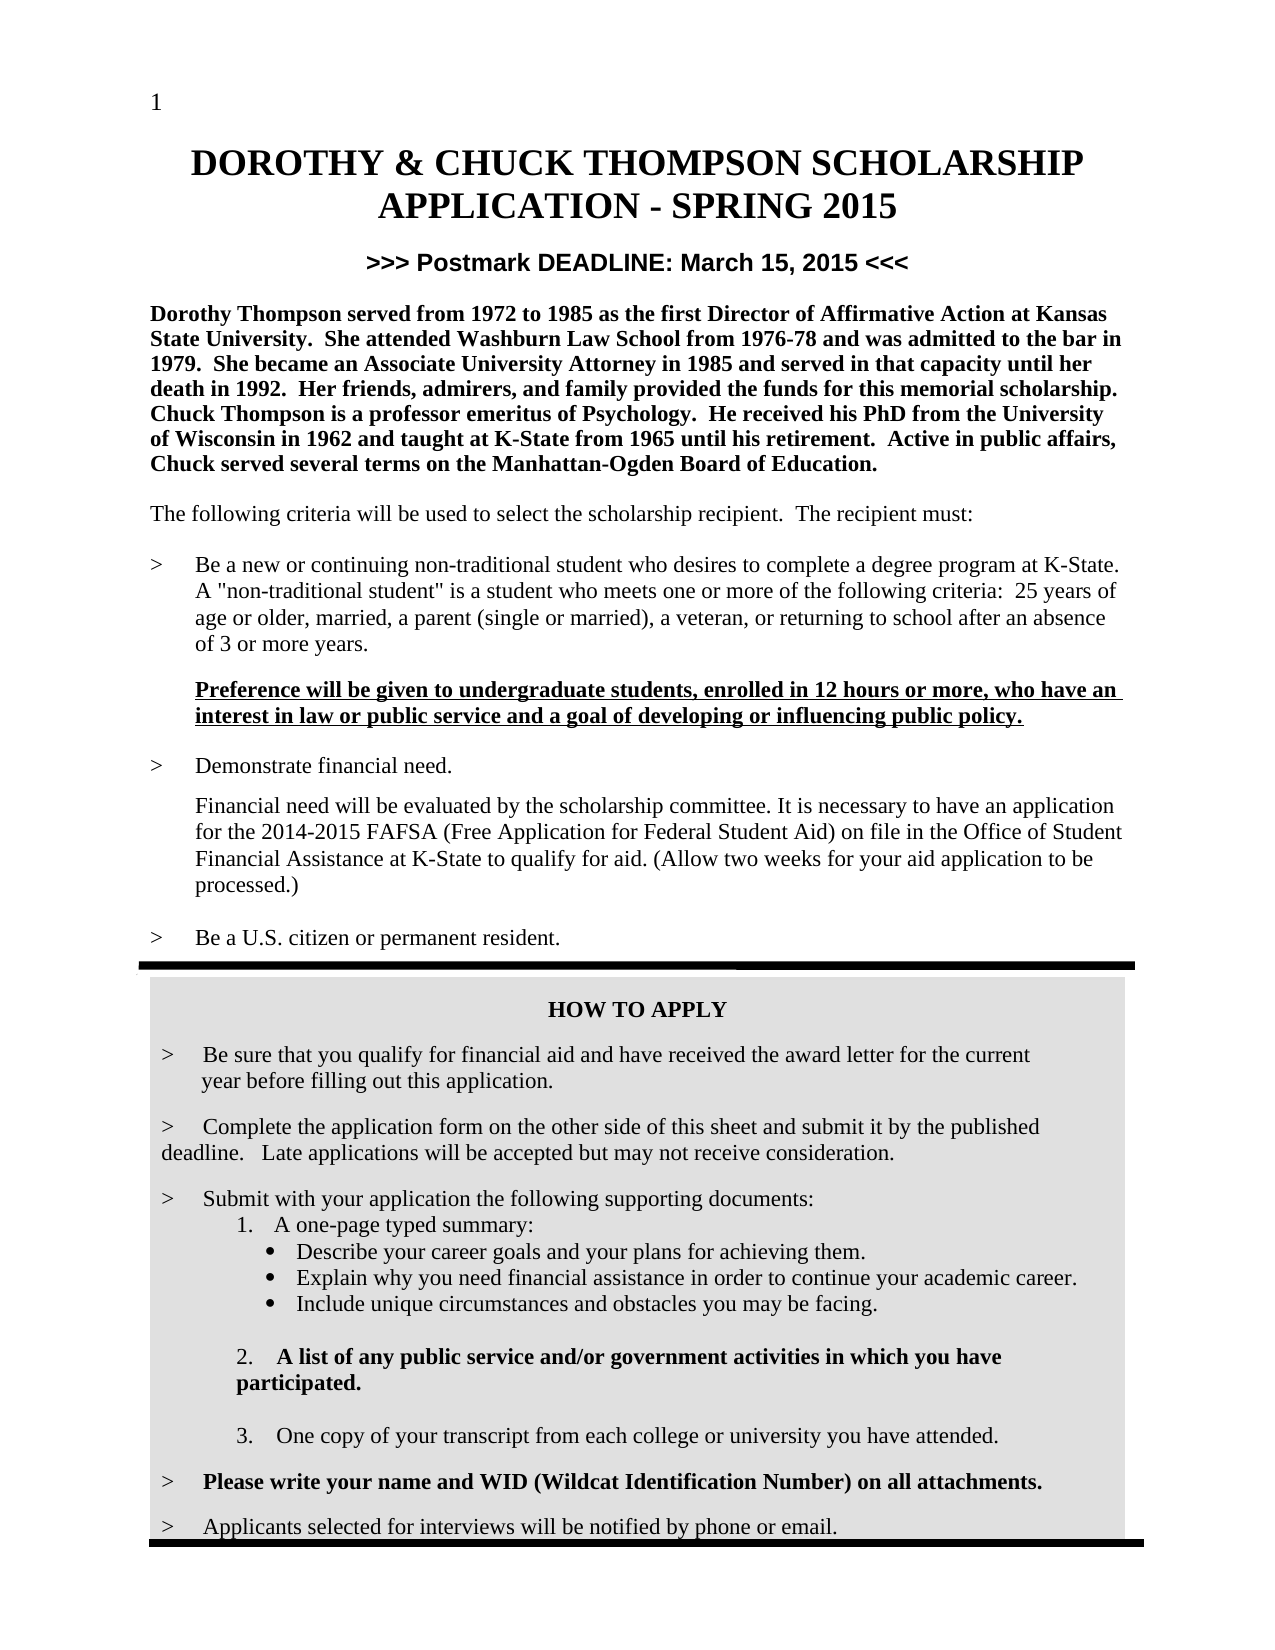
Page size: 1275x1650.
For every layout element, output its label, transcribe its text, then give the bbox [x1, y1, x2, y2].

text Dorothy Thompson served from 1972 to 1985 as the first Director of Affirmative Action at . She attended from 1976-78 and was admitted to the bar in 1979. She became an Attorney in 1985 and served in that capacity until her death in 1992. Her friends, admirers, and family provided the funds for this memorial scholarship. Chuck Thompson is a professor emeritus of Psychology. He received his PhD from the in 1962 and taught at K-State from 1965 until his retirement. Active in public affairs, Chuck served several terms on the Manhattan-Ogden Board of Education. [150, 301, 1125, 476]
text A "non-traditional student" is a student who meets one or more of the following criteria: 25 years of age or older, married, a parent (single or married), a veteran, or returning to school after an absence of 3 or more years. [195, 578, 1125, 657]
text Financial need will be evaluated by the scholarship committee. It is necessary to have an application for the 2014-2015 FAFSA (Free Application for Federal Student Aid) on file in the Office of Student Financial Assistance at K-State to qualify for aid. (Allow two weeks for your aid application to be processed.) [195, 792, 1125, 897]
table_header HOW TO APPLY > Be sure that you qualify for financial aid and have received the award letter for the current year before filling out this application. > Complete the application form on the other side of this sheet and submit it by the published deadline. Late applications will be accepted but may not receive consideration. > Submit with your application the following supporting documents: A one-page typed summary: Describe your career goals and your plans for achieving them. Explain why you need financial assistance in order to continue your academic career. Include unique circumstances and obstacles you may be facing. 2. A list of any public service and/or government activities in which you have participated. 3. One copy of your transcript from each college or university you have attended. > Please write your name and WID (Wildcat Identification Number) on all attachments. > Applicants selected for interviews will be notified by phone or email. [150, 977, 1125, 1539]
text > Be a citizen or permanent resident. [150, 924, 1125, 950]
text > Be a new or continuing non-traditional student who desires to complete a degree program at K-State. [150, 551, 1125, 578]
text > Demonstrate financial need. [150, 753, 1125, 779]
text DOROTHY & CHUCK THOMPSON SCHOLARSHIP [150, 140, 1125, 183]
text Preference will be given to undergraduate students, enrolled in 12 hours or more, who have an interest in law or public service and a goal of developing or influencing public policy. [150, 676, 1125, 728]
text The following criteria will be used to select the scholarship recipient. The recipient must: [150, 501, 1125, 526]
text >>> Postmark DEADLINE: March 15, 2015 <<< [150, 251, 1125, 276]
text APPLICATION - SPRING 2015 [150, 183, 1125, 226]
